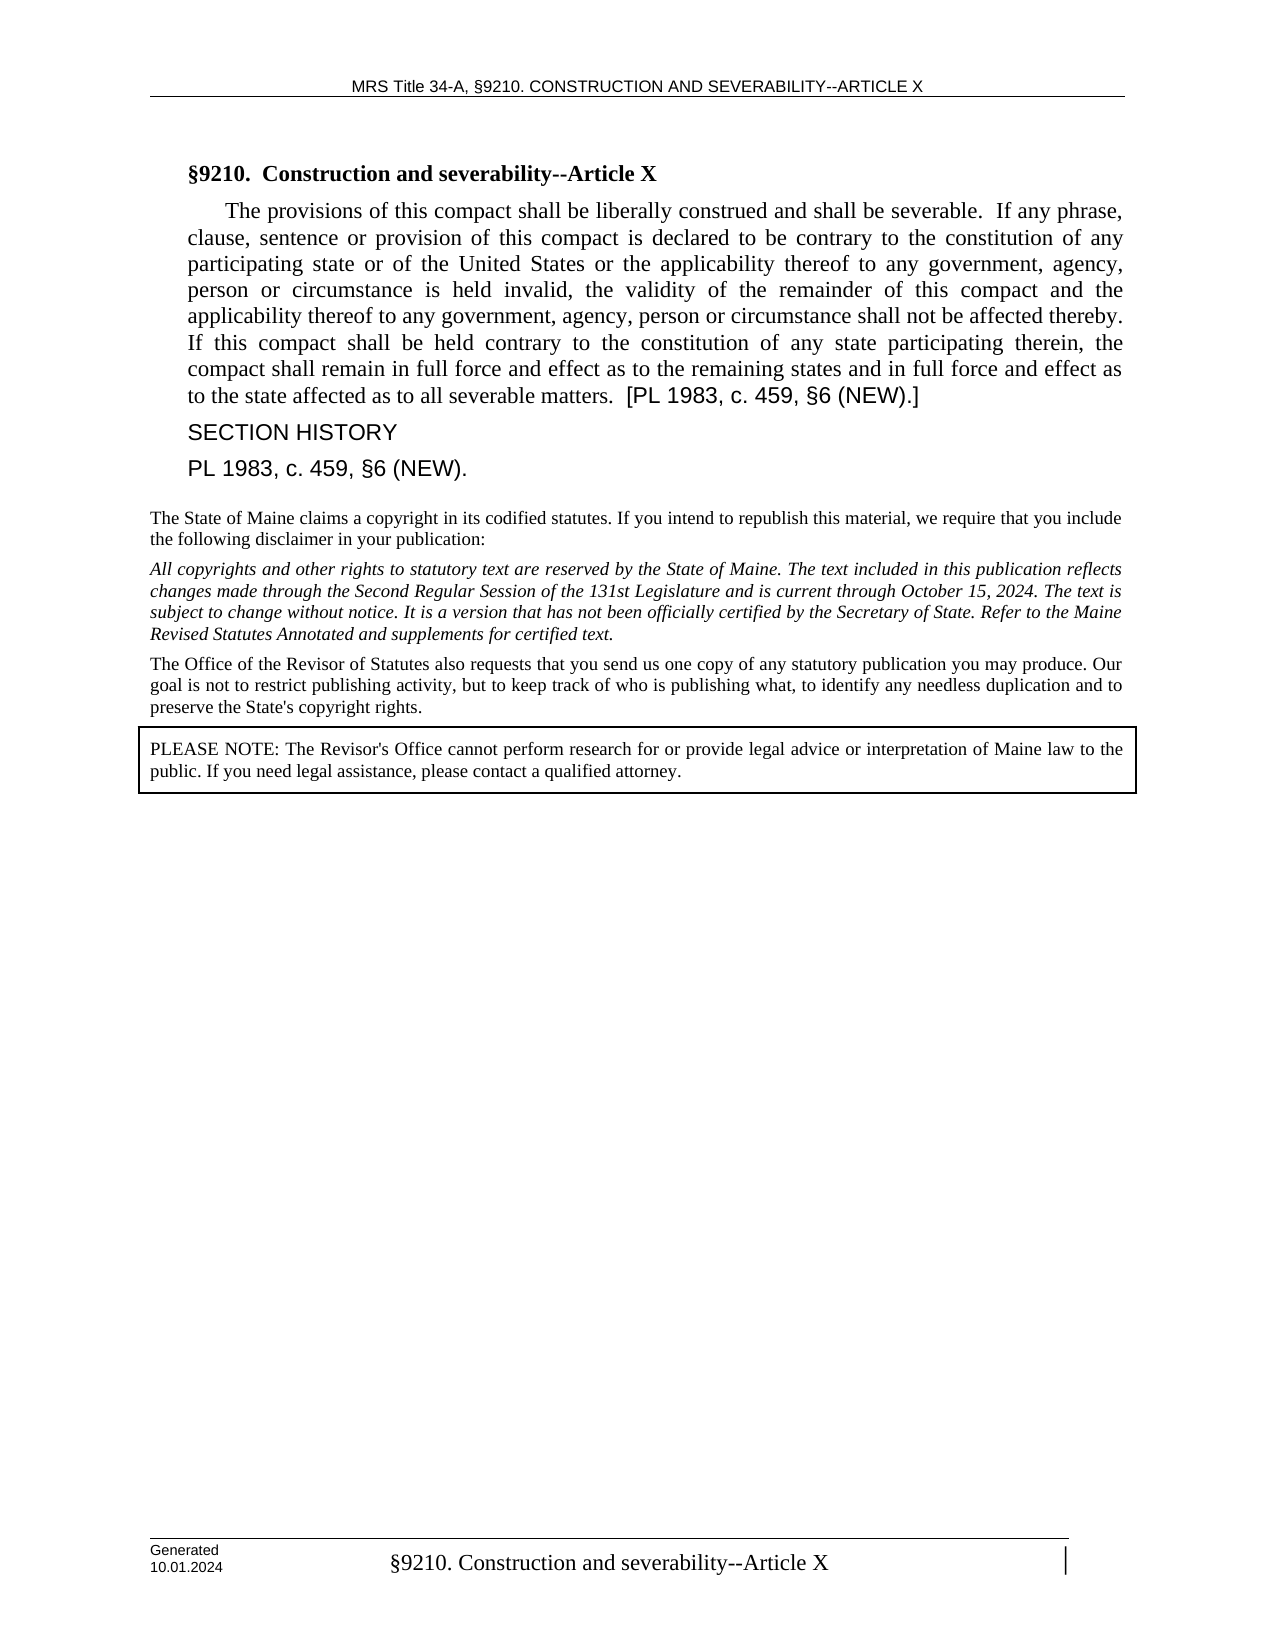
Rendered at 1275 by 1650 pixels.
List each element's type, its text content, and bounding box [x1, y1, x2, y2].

text All copyrights and other rights to statutory text are reserved by the State of Maine. The text included in this publication reflects changes made through the Second Regular Session of the 131st Legislature and is current through October 15, 2024 . The text is subject to change without notice. It is a version that has not been officially certified by the Secretary of State. Refer to the Maine Revised Statutes Annotated and supplements for certified text. [150, 558, 1125, 644]
text SECTION HISTORY [187, 418, 1125, 445]
text PL 1983, c. 459, §6 (NEW). [187, 455, 1125, 482]
text §9210. Construction and severability--Article X [187, 160, 1125, 187]
text The State of Maine claims a copyright in its codified statutes. If you intend to republish this material, we require that you include the following disclaimer in your publication: [150, 507, 1125, 550]
text The Office of the Revisor of Statutes also requests that you send us one copy of any statutory publication you may produce. Our goal is not to restrict publishing activity, but to keep track of who is publishing what, to identify any needless duplication and to preserve the State's copyright rights. [150, 653, 1125, 717]
text PLEASE NOTE: The Revisor's Office cannot perform research for or provide legal advice or interpretation of Maine law to the public. If you need legal assistance, please contact a qualified attorney. [140, 728, 1135, 792]
text The provisions of this compact shall be liberally construed and shall be severable. If any phrase, clause, sentence or provision of this compact is declared to be contrary to the constitution of any participating state or of the United States or the applicability thereof to any government, agency, person or circumstance is held invalid, the validity of the remainder of this compact and the applicability thereof to any government, agency, person or circumstance shall not be affected thereby. If this compact shall be held contrary to the constitution of any state participating therein, the compact shall remain in full force and effect as to the remaining states and in full force and effect as to the state affected as to all severable matters. [PL 1983, c. 459, §6 (NEW).] [187, 197, 1125, 408]
